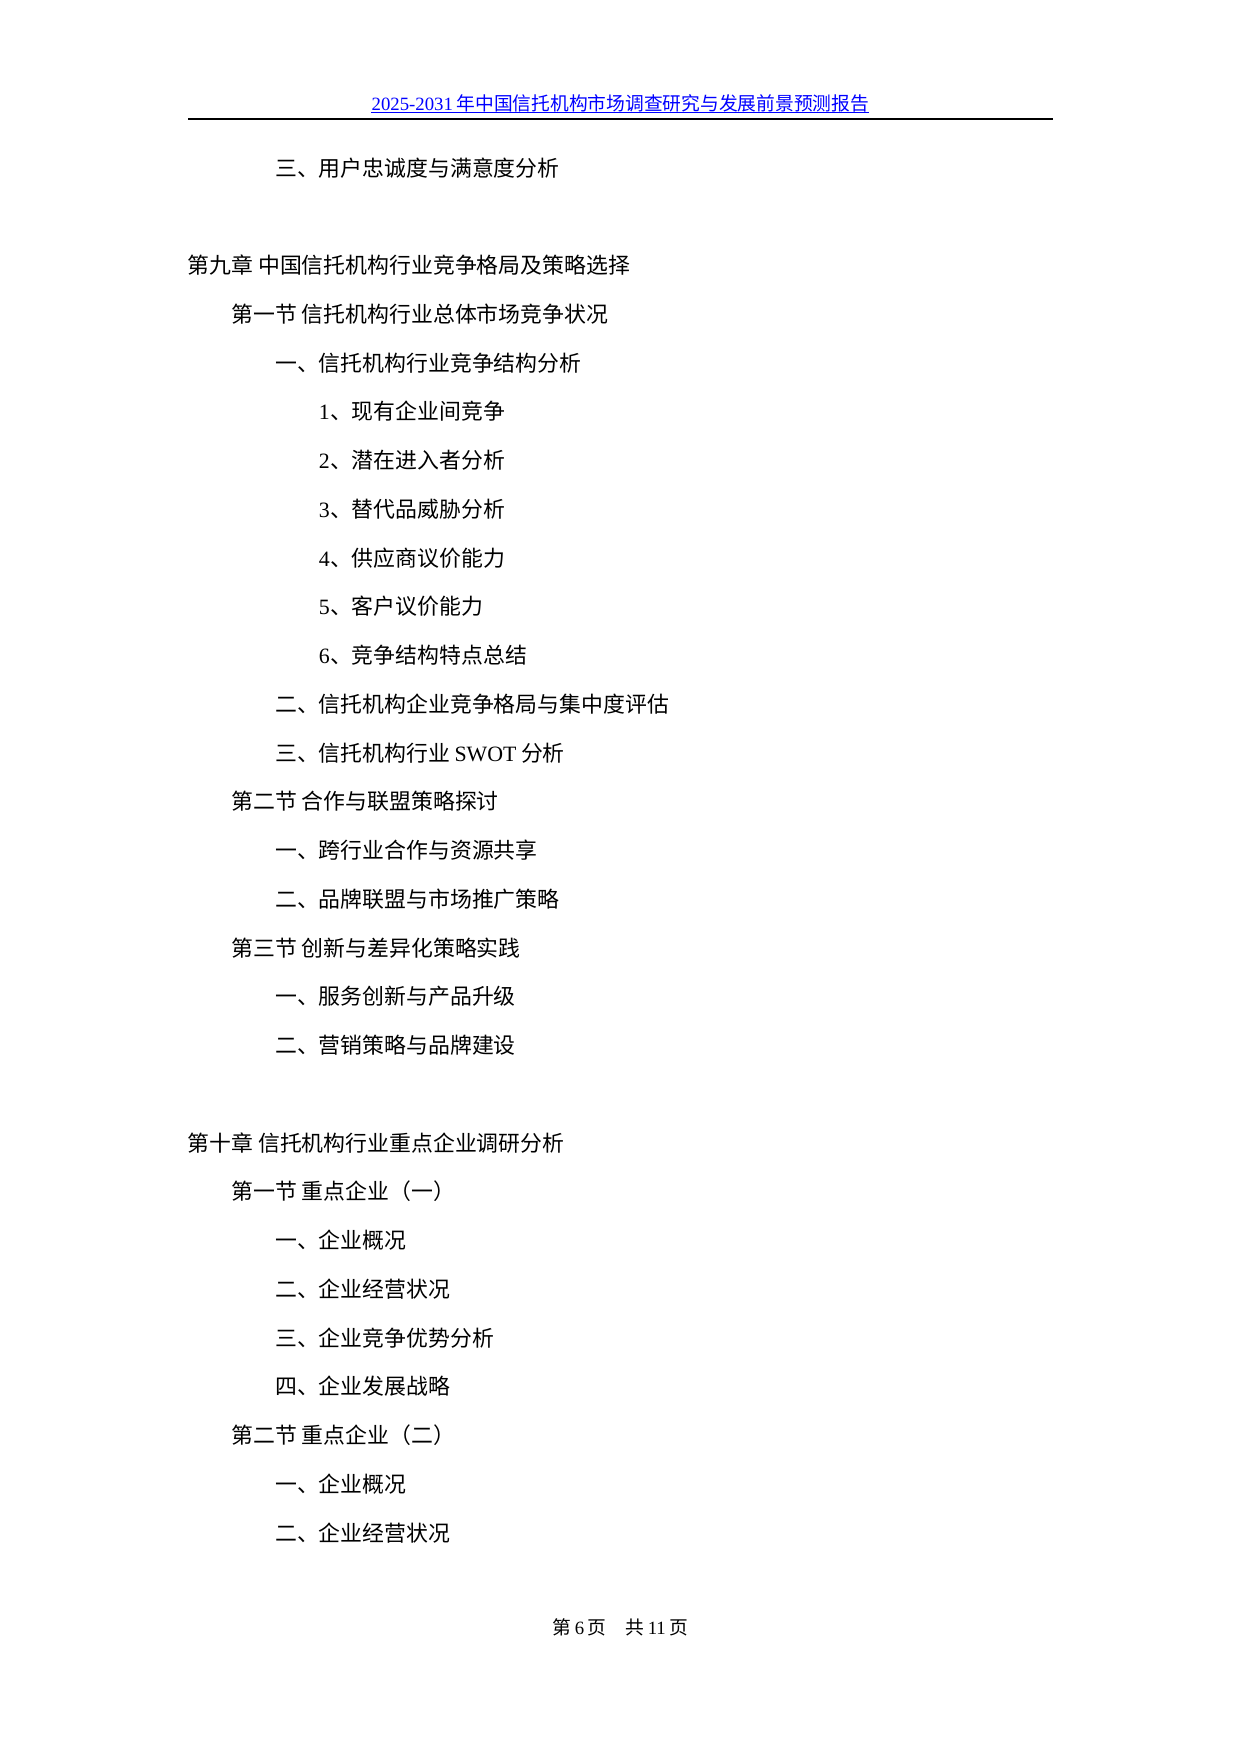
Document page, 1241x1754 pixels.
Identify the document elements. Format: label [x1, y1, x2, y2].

text [187, 150, 1053, 1548]
